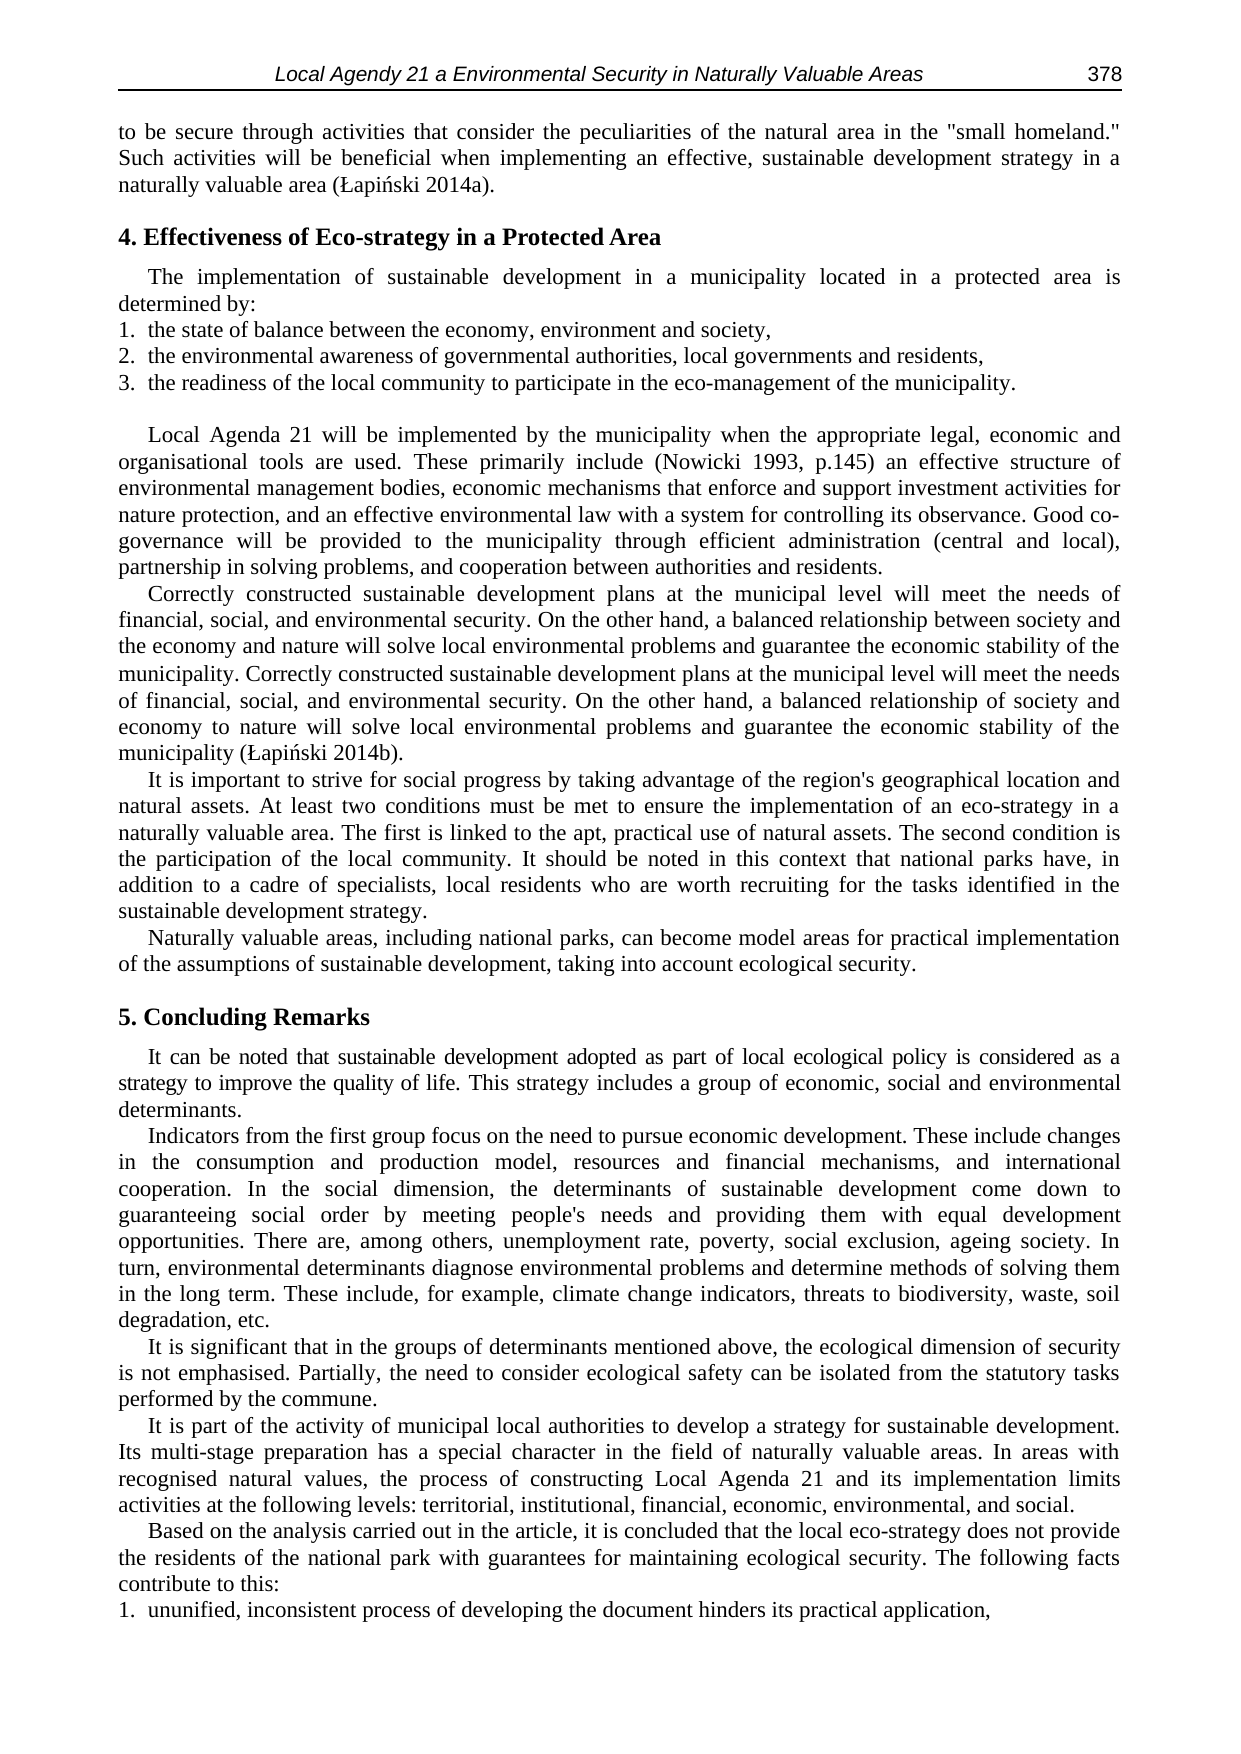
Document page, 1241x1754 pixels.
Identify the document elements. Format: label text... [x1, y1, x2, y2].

text It can be noted that sustainable development adopted as part of local ecological policy is considered as a strategy to improve the quality of life. This strategy includes a group of economic, social and environmental determinants. [118, 1043, 1122, 1122]
list the readiness of the local community to participate in the eco-management of the municipality. [118, 369, 1122, 395]
text 5. Concluding Remarks [118, 1002, 1122, 1030]
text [118, 118, 1122, 197]
list the state of balance between the economy, environment and society, [118, 316, 1122, 342]
text Indicators from the first group focus on the need to pursue economic development. These include changes in the consumption and production model, resources and financial mechanisms, and international cooperation. In the social dimension, the determinants of sustainable development come down to guaranteeing social order by meeting people's needs and providing them with equal development opportunities. There are, among others, unemployment rate, poverty, social exclusion, ageing society. In turn, environmental determinants diagnose environmental problems and determine methods of solving them in the long term. These include, for example, climate change indicators, threats to biodiversity, waste, soil degradation, etc. [118, 1122, 1122, 1333]
text Local Agenda 21 will be implemented by the municipality when the appropriate legal, economic and organisational tools are used. These primarily include (Nowicki 1993, p.145) an effective structure of environmental management bodies, economic mechanisms that enforce and support investment activities for nature protection, and an effective environmental law with a system for controlling its observance. Good co-governance will be provided to the municipality through efficient administration (central and local), partnership in solving problems, and cooperation between authorities and residents. [118, 422, 1122, 580]
text Naturally valuable areas, including national parks, can become model areas for practical implementation of the assumptions of sustainable development, taking into account ecological security. [118, 924, 1122, 977]
text The implementation of sustainable development in a municipality located in a protected area is determined by: [118, 263, 1122, 316]
text 4. Effectiveness of Eco-strategy in a Protected Area [118, 222, 1122, 251]
text It is part of the activity of municipal local authorities to develop a strategy for sustainable development. Its multi-stage preparation has a special character in the field of naturally valuable areas. In areas with recognised natural values, the process of constructing Local Agenda 21 and its implementation limits activities at the following levels: territorial, institutional, financial, economic, environmental, and social. [118, 1412, 1122, 1517]
text Correctly constructed sustainable development plans at the municipal level will meet the needs of financial, social, and environmental security. On the other hand, a balanced relationship between society and the economy and nature will solve local environmental problems and guarantee the economic stability of the municipality. Correctly constructed sustainable development plans at the municipal level will meet the needs of financial, social, and environmental security. On the other hand, a balanced relationship of society and economy to nature will solve local environmental problems and guarantee the economic stability of the municipality (Łapiński 2014b). [118, 580, 1122, 766]
text It is important to strive for social progress by taking advantage of the region's geographical location and natural assets. At least two conditions must be met to ensure the implementation of an eco-strategy in a naturally valuable area. The first is linked to the apt, practical use of natural assets. The second condition is the participation of the local community. It should be noted in this context that national parks have, in addition to a cadre of specialists, local residents who are worth recruiting for the tasks identified in the sustainable development strategy. [118, 766, 1122, 924]
list ununified, inconsistent process of developing the document hinders its practical application, [118, 1596, 1122, 1623]
text Based on the analysis carried out in the article, it is concluded that the local eco-strategy does not provide the residents of the national park with guarantees for maintaining ecological security. The following facts contribute to this: [118, 1517, 1122, 1596]
text It is significant that in the groups of determinants mentioned above, the ecological dimension of security is not emphasised. Partially, the need to consider ecological safety can be isolated from the statutory tasks performed by the commune. [118, 1333, 1122, 1412]
list the environmental awareness of governmental authorities, local governments and residents, [118, 342, 1122, 369]
